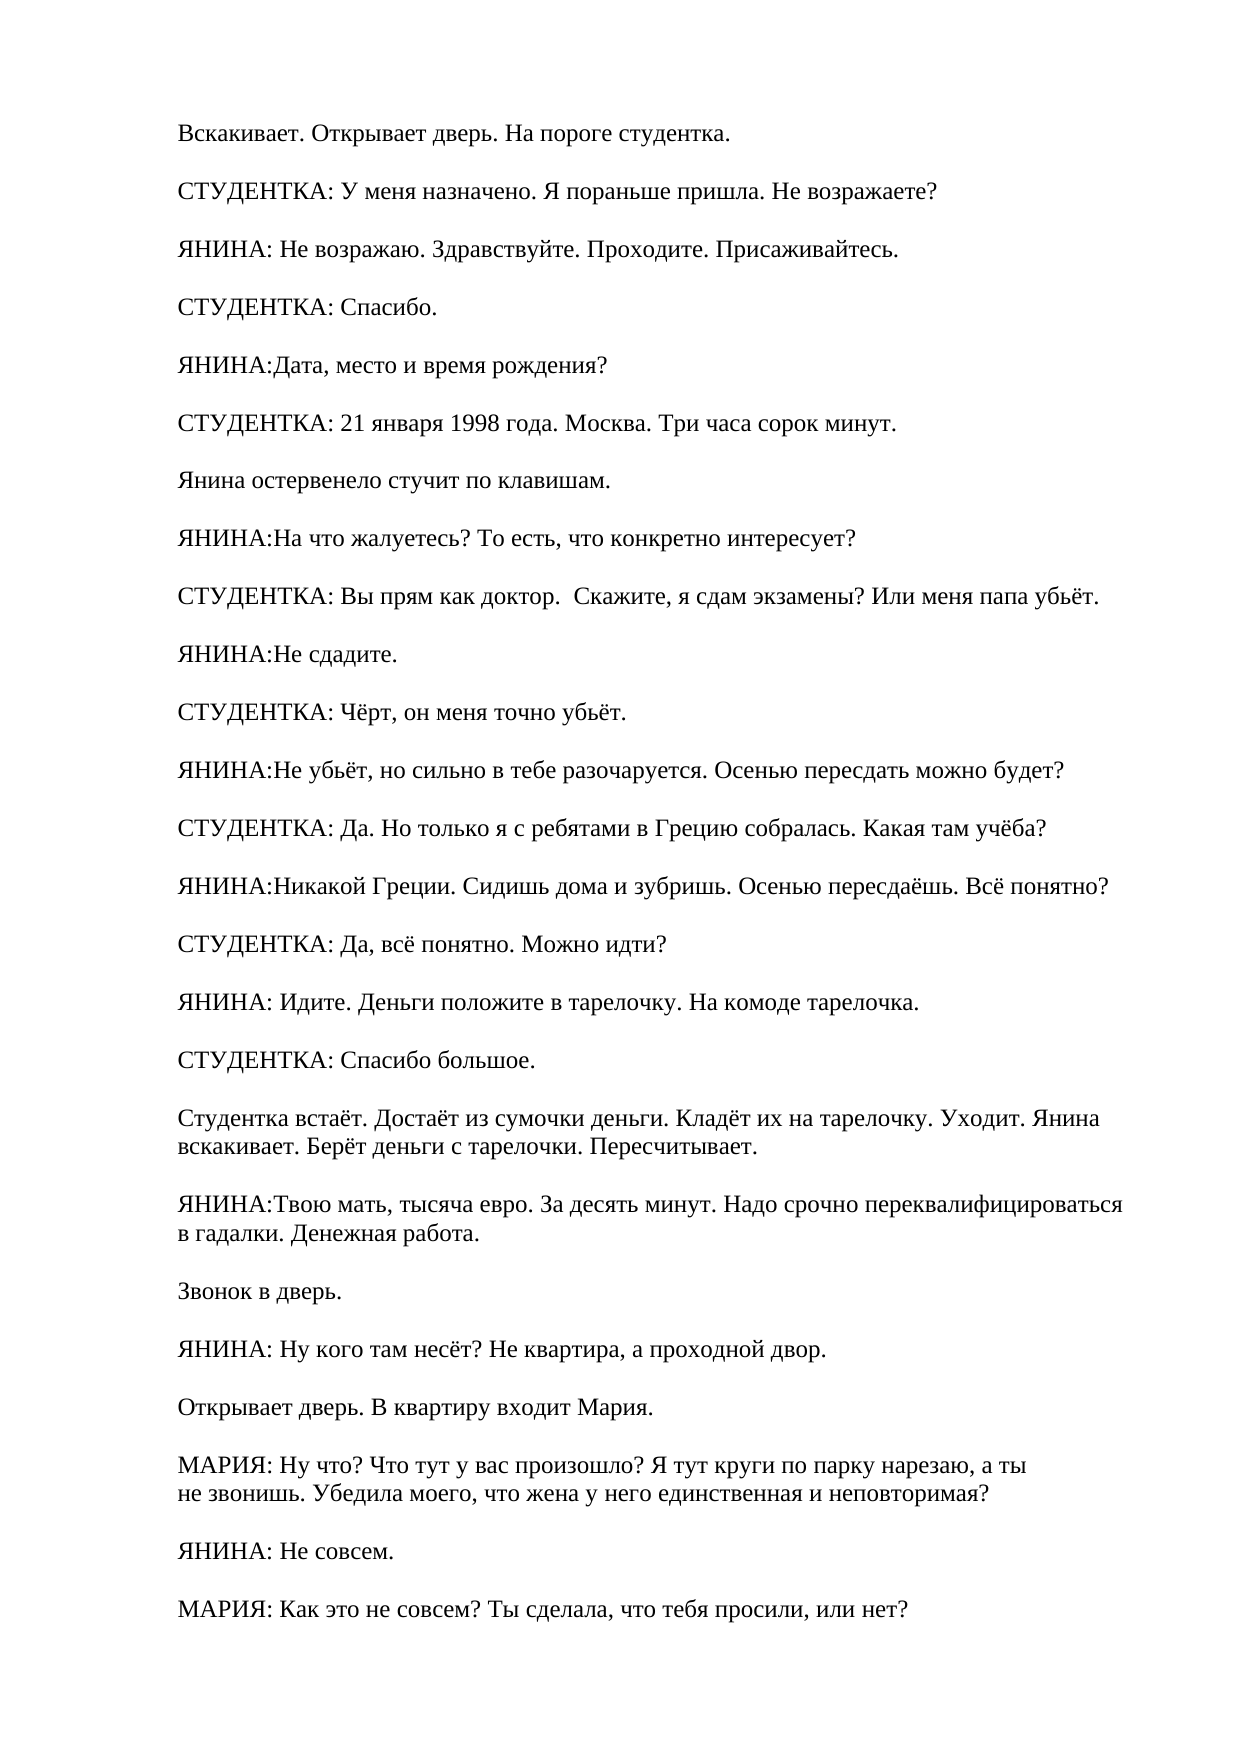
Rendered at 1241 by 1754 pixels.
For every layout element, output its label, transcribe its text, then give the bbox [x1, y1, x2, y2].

text ЯНИНА:Не убьёт, но сильно в тебе разочаруется. Осенью пересдать можно будет? [177, 755, 1152, 784]
text ЯНИНА:Твою мать, тысяча евро. За десять минут. Надо срочно переквалифицироваться в гадалки. Денежная работа. [177, 1189, 1152, 1247]
text Звонок в дверь. [177, 1276, 1152, 1305]
text СТУДЕНТКА: У меня назначено. Я пораньше пришла. Не возражаете? [177, 176, 1152, 205]
text Вскакивает. Открывает дверь. На пороге студентка. [177, 118, 1152, 147]
text ЯНИНА:Дата, место и время рождения? [177, 350, 1152, 378]
text ЯНИНА: Не возражаю. Здравствуйте. Проходите. Присаживайтесь. [177, 234, 1152, 263]
text ЯНИНА: Не совсем. [177, 1536, 1152, 1565]
text ЯНИНА:Никакой Греции. Сидишь дома и зубришь. Осенью пересдаёшь. Всё понятно? [177, 871, 1152, 900]
text СТУДЕНТКА: Да, всё понятно. Можно идти? [177, 929, 1152, 958]
text Студентка встаёт. Достаёт из сумочки деньги. Кладёт их на тарелочку. Уходит. Янина вскакивает. Берёт деньги с тарелочки. Пересчитывает. [177, 1103, 1152, 1160]
text СТУДЕНТКА: 21 января 1998 года. Москва. Три часа сорок минут. [177, 408, 1152, 436]
text ЯНИНА: Идите. Деньги положите в тарелочку. На комоде тарелочка. [177, 987, 1152, 1016]
text СТУДЕНТКА: Спасибо. [177, 292, 1152, 321]
text ЯНИНА: Ну кого там несёт? Не квартира, а проходной двор. [177, 1334, 1152, 1363]
text СТУДЕНТКА: Чёрт, он меня точно убьёт. [177, 697, 1152, 726]
text МАРИЯ: Ну что? Что тут у вас произошло? Я тут круги по парку нарезаю, а ты не звонишь. Убедила моего, что жена у него единственная и неповторимая? [177, 1450, 1152, 1507]
text СТУДЕНТКА: Да. Но только я с ребятами в Грецию собралась. Какая там учёба? [177, 813, 1152, 842]
text ЯНИНА:На что жалуетесь? То есть, что конкретно интересует? [177, 523, 1152, 552]
text СТУДЕНТКА: Спасибо большое. [177, 1045, 1152, 1073]
text СТУДЕНТКА: Вы прям как доктор. Скажите, я сдам экзамены? Или меня папа убьёт. [177, 581, 1152, 610]
text ЯНИНА:Не сдадите. [177, 639, 1152, 668]
text МАРИЯ: Как это не совсем? Ты сделала, что тебя просили, или нет? [177, 1594, 1152, 1623]
text Открывает дверь. В квартиру входит Мария. [177, 1392, 1152, 1421]
text Янина остервенело стучит по клавишам. [177, 466, 1152, 494]
